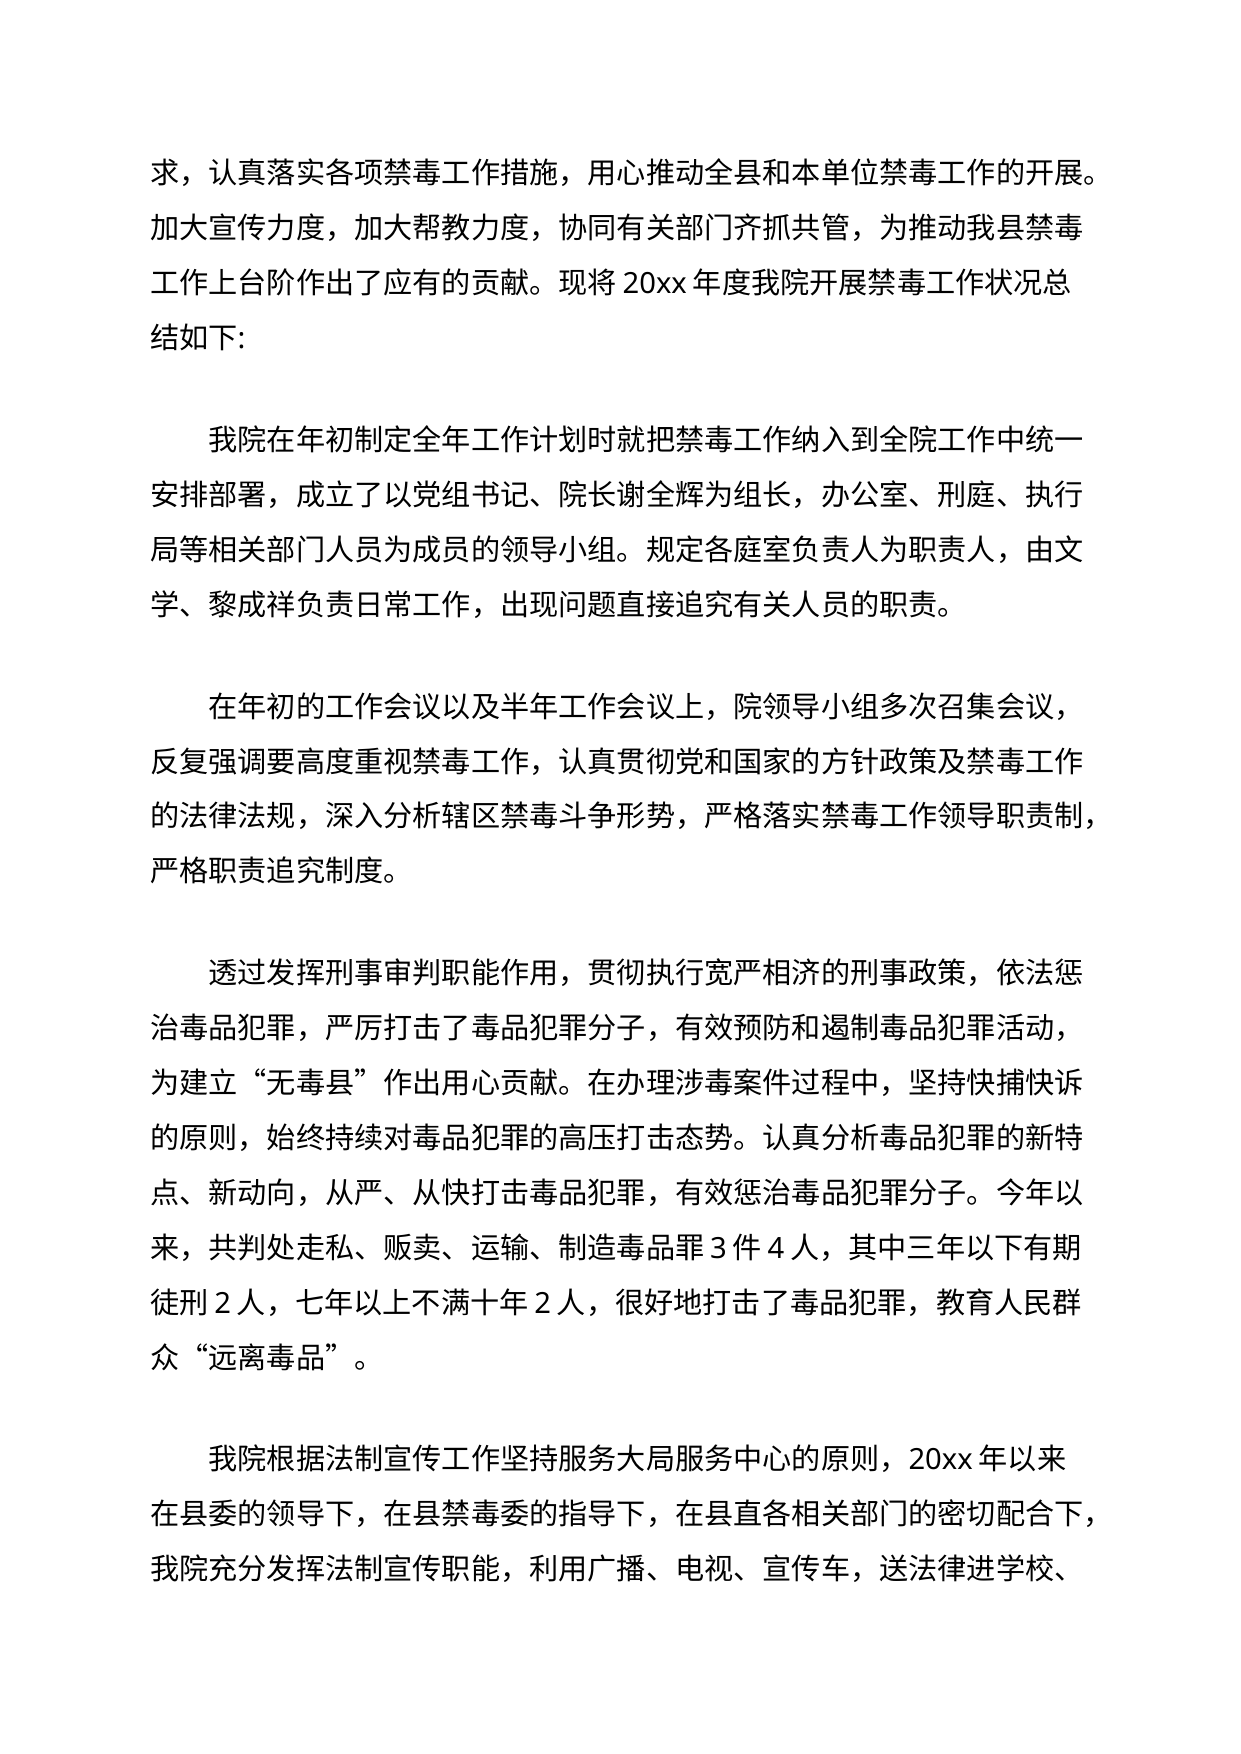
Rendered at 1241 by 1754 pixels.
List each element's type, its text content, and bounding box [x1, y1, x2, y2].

text 透过发挥刑事审判职能作用，贯彻执行宽严相济的刑事政策，依法惩治毒品犯罪，严厉打击了毒品犯罪分子，有效预防和遏制毒品犯罪活动，为建立“无毒县”作出用心贡献。在办理涉毒案件过程中，坚持快捕快诉的原则，始终持续对毒品犯罪的高压打击态势。认真分析毒品犯罪的新特点、新动向，从严、从快打击毒品犯罪，有效惩治毒品犯罪分子。今年以来，共判处走私、贩卖、运输、制造毒品罪3件4人，其中三年以下有期徒刑2人，七年以上不满十年2人，很好地打击了毒品犯罪，教育人民群众“远离毒品”。 [150, 950, 1090, 1376]
text 我院在年初制定全年工作计划时就把禁毒工作纳入到全院工作中统一安排部署，成立了以党组书记、院长谢全辉为组长，办公室、刑庭、执行局等相关部门人员为成员的领导小组。规定各庭室负责人为职责人，由文学、黎成祥负责日常工作，出现问题直接追究有关人员的职责。 [150, 417, 1090, 624]
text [150, 1436, 1090, 1588]
text 在年初的工作会议以及半年工作会议上，院领导小组多次召集会议，反复强调要高度重视禁毒工作，认真贯彻党和国家的方针政策及禁毒工作的法律法规，深入分析辖区禁毒斗争形势，严格落实禁毒工作领导职责制，严格职责追究制度。 [150, 683, 1090, 890]
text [150, 150, 1090, 357]
